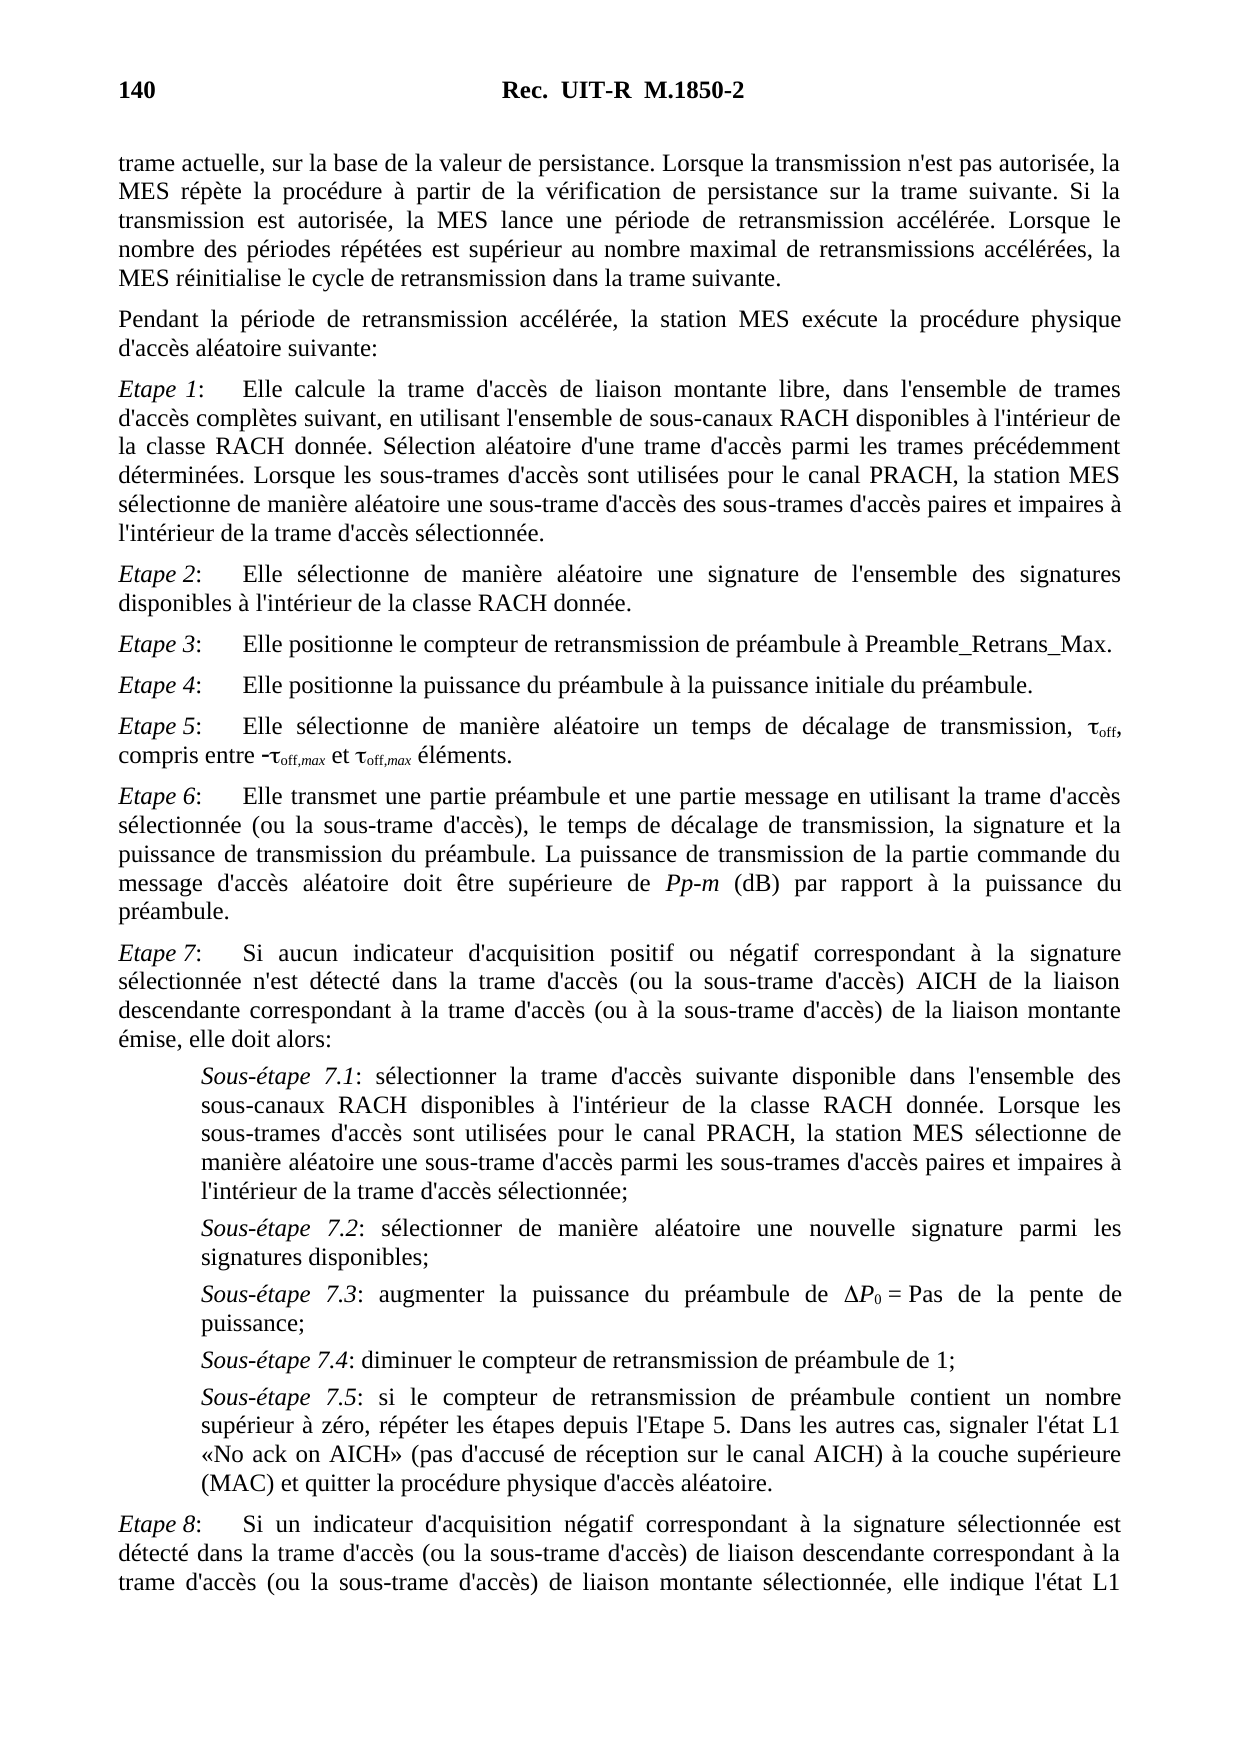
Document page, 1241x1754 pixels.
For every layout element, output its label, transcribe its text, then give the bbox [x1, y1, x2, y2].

text Sous-étape 7.1: sélectionner la trame d'accès suivante disponible dans l'ensemble des sous-canaux RACH disponibles à l'intérieur de la classe RACH donnée. Lorsque les sous-trames d'accès sont utilisées pour le canal PRACH, la station MES sélectionne de manière aléatoire une sous-trame d'accès parmi les sous-trames d'accès paires et impaires à l'intérieur de la trame d'accès sélectionnée; [118, 1061, 1122, 1205]
text Pendant la période de retransmission accélérée, la station MES exécute la procédure physique d'accès aléatoire suivante: [118, 304, 1122, 361]
text Etape 5: Elle sélectionne de manière aléatoire un temps de décalage de transmission, off, compris entre off,max et off,max éléments. [118, 711, 1122, 769]
text Sous-étape 7.5: si le compteur de retransmission de préambule contient un nombre supérieur à zéro, répéter les étapes depuis l'Etape 5. Dans les autres cas, signaler l'état L1 «No ack on AICH» (pas d'accusé de réception sur le canal AICH) à la couche supérieure (MAC) et quitter la procédure physique d'accès aléatoire. [118, 1382, 1122, 1497]
text Etape 4: Elle positionne la puissance du préambule à la puissance initiale du préambule. [118, 670, 1122, 699]
text Etape 3: Elle positionne le compteur de retransmission de préambule à Preamble_Retrans_Max. [118, 629, 1122, 658]
text Etape 6: Elle transmet une partie préambule et une partie message en utilisant la trame d'accès sélectionnée (ou la sous-trame d'accès), le temps de décalage de transmission, la signature et la puissance de transmission du préambule. La puissance de transmission de la partie commande du message d'accès aléatoire doit être supérieure de Pp-m (dB) par rapport à la puissance du préambule. [118, 781, 1122, 925]
text Etape 2: Elle sélectionne de manière aléatoire une signature de l'ensemble des signatures disponibles à l'intérieur de la classe RACH donnée. [118, 559, 1122, 616]
text Sous-étape 7.3: augmenter la puissance du préambule de P0 = Pas de la pente de puissance; [118, 1279, 1122, 1336]
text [118, 148, 1122, 291]
text Etape 7: Si aucun indicateur d'acquisition positif ou négatif correspondant à la signature sélectionnée n'est détecté dans la trame d'accès (ou la sous-trame d'accès) AICH de la liaison descendante correspondant à la trame d'accès (ou à la sous-trame d'accès) de la liaison montante émise, elle doit alors: [118, 938, 1122, 1053]
text Etape 1: Elle calcule la trame d'accès de liaison montante libre, dans l'ensemble de trames d'accès complètes suivant, en utilisant l'ensemble de sous-canaux RACH disponibles à l'intérieur de la classe RACH donnée. Sélection aléatoire d'une trame d'accès parmi les trames précédemment déterminées. Lorsque les sous-trames d'accès sont utilisées pour le canal PRACH, la station MES sélectionne de manière aléatoire une sous-trame d'accès des sous-trames d'accès paires et impaires à l'intérieur de la trame d'accès sélectionnée. [118, 374, 1122, 546]
text Sous-étape 7.2: sélectionner de manière aléatoire une nouvelle signature parmi les signatures disponibles; [118, 1213, 1122, 1271]
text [118, 1509, 1122, 1596]
text Sous-étape 7.4: diminuer le compteur de retransmission de préambule de 1; [118, 1345, 1122, 1373]
